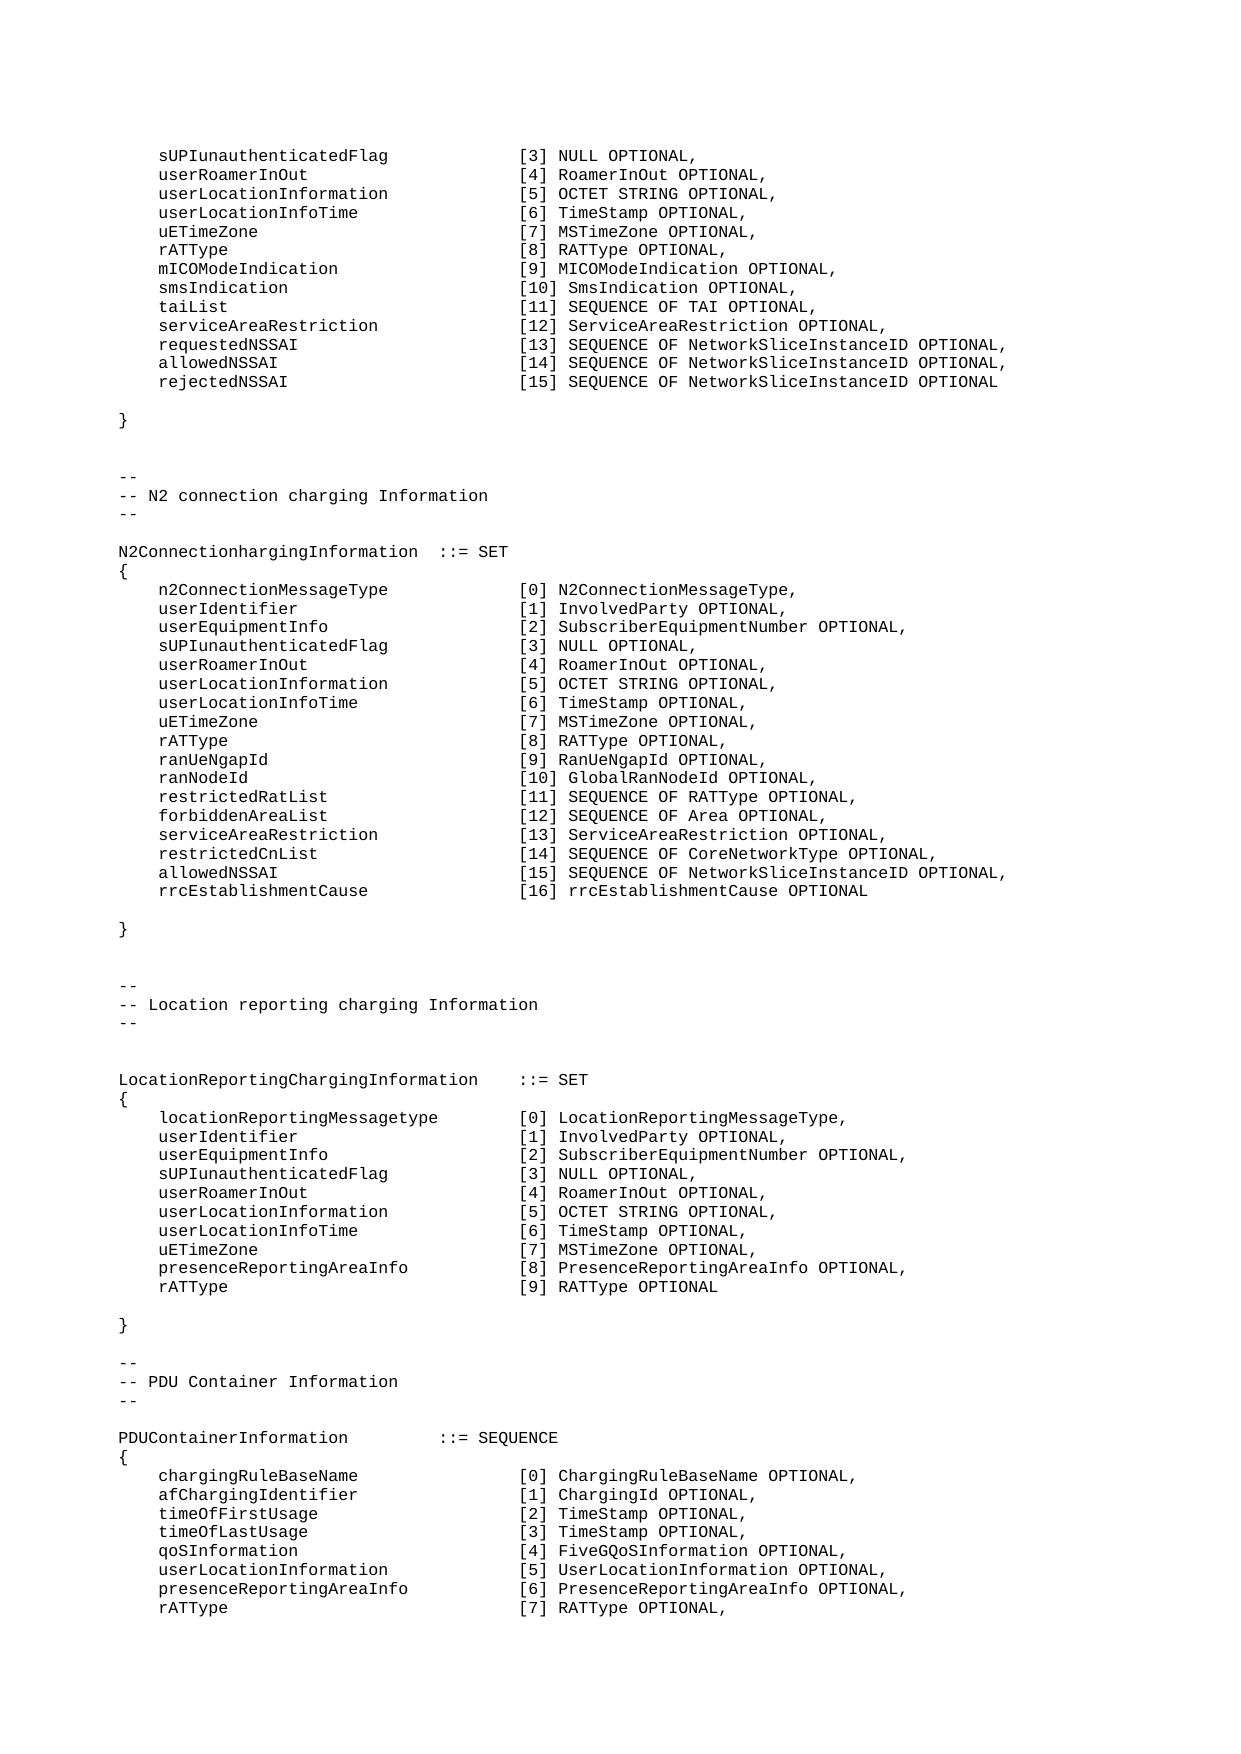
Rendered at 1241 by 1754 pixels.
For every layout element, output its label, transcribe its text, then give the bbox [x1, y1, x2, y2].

text uETimeZone [7] MSTimeZone OPTIONAL, [118, 713, 1122, 732]
text userRoamerInOut [4] RoamerInOut OPTIONAL, [118, 167, 1122, 185]
text -- N2 connection charging Information [118, 487, 1122, 506]
text userLocationInformation [5] OCTET STRING OPTIONAL, [118, 1203, 1122, 1222]
text userLocationInformation [5] OCTET STRING OPTIONAL, [118, 676, 1122, 694]
text smsIndication [10] SmsIndication OPTIONAL, [118, 280, 1122, 298]
text mICOModeIndication [9] MICOModeIndication OPTIONAL, [118, 261, 1122, 280]
text -- [118, 977, 1122, 996]
text restrictedRatList [11] SEQUENCE OF RATType OPTIONAL, [118, 789, 1122, 808]
text n2ConnectionMessageType [0] N2ConnectionMessageType, [118, 581, 1122, 600]
text timeOfFirstUsage [2] TimeStamp OPTIONAL, [118, 1505, 1122, 1524]
text rATType [9] RATType OPTIONAL [118, 1279, 1122, 1298]
text uETimeZone [7] MSTimeZone OPTIONAL, [118, 223, 1122, 242]
text forbiddenAreaList [12] SEQUENCE OF Area OPTIONAL, [118, 808, 1122, 826]
text ranNodeId [10] GlobalRanNodeId OPTIONAL, [118, 770, 1122, 789]
text -- [118, 1354, 1122, 1373]
text rATType [8] RATType OPTIONAL, [118, 242, 1122, 261]
text rATType [8] RATType OPTIONAL, [118, 732, 1122, 751]
text userLocationInfoTime [6] TimeStamp OPTIONAL, [118, 694, 1122, 713]
text sUPIunauthenticatedFlag [3] NULL OPTIONAL, [118, 638, 1122, 657]
text allowedNSSAI [15] SEQUENCE OF NetworkSliceInstanceID OPTIONAL, [118, 864, 1122, 883]
text afChargingIdentifier [1] ChargingId OPTIONAL, [118, 1486, 1122, 1505]
text uETimeZone [7] MSTimeZone OPTIONAL, [118, 1241, 1122, 1260]
text } [118, 412, 1122, 431]
text -- PDU Container Information [118, 1373, 1122, 1392]
text -- [118, 1392, 1122, 1411]
text userRoamerInOut [4] RoamerInOut OPTIONAL, [118, 1185, 1122, 1203]
text chargingRuleBaseName [0] ChargingRuleBaseName OPTIONAL, [118, 1467, 1122, 1486]
text userLocationInformation [5] UserLocationInformation OPTIONAL, [118, 1562, 1122, 1581]
text userIdentifier [1] InvolvedParty OPTIONAL, [118, 1128, 1122, 1147]
text serviceAreaRestriction [12] ServiceAreaRestriction OPTIONAL, [118, 317, 1122, 336]
text taiList [11] SEQUENCE OF TAI OPTIONAL, [118, 298, 1122, 317]
text rrcEstablishmentCause [16] rrcEstablishmentCause OPTIONAL [118, 883, 1122, 902]
text { [118, 562, 1122, 581]
text serviceAreaRestriction [13] ServiceAreaRestriction OPTIONAL, [118, 826, 1122, 845]
text userIdentifier [1] InvolvedParty OPTIONAL, [118, 600, 1122, 619]
text userLocationInfoTime [6] TimeStamp OPTIONAL, [118, 204, 1122, 223]
text -- [118, 468, 1122, 487]
text N2ConnectionhargingInformation ::= SET [118, 544, 1122, 562]
text presenceReportingAreaInfo [6] PresenceReportingAreaInfo OPTIONAL, [118, 1581, 1122, 1599]
text userEquipmentInfo [2] SubscriberEquipmentNumber OPTIONAL, [118, 619, 1122, 638]
text userLocationInfoTime [6] TimeStamp OPTIONAL, [118, 1222, 1122, 1241]
text sUPIunauthenticatedFlag [3] NULL OPTIONAL, [118, 148, 1122, 167]
text locationReportingMessagetype [0] LocationReportingMessageType, [118, 1109, 1122, 1128]
text userRoamerInOut [4] RoamerInOut OPTIONAL, [118, 657, 1122, 676]
text { [118, 1449, 1122, 1467]
text PDUContainerInformation ::= SEQUENCE [118, 1430, 1122, 1449]
text -- Location reporting charging Information [118, 996, 1122, 1015]
text -- [118, 506, 1122, 525]
text rATType [7] RATType OPTIONAL, [118, 1599, 1122, 1618]
text qoSInformation [4] FiveGQoSInformation OPTIONAL, [118, 1543, 1122, 1562]
text LocationReportingChargingInformation ::= SET [118, 1072, 1122, 1090]
text sUPIunauthenticatedFlag [3] NULL OPTIONAL, [118, 1166, 1122, 1185]
text timeOfLastUsage [3] TimeStamp OPTIONAL, [118, 1524, 1122, 1543]
text allowedNSSAI [14] SEQUENCE OF NetworkSliceInstanceID OPTIONAL, [118, 355, 1122, 374]
text { [118, 1090, 1122, 1109]
text userEquipmentInfo [2] SubscriberEquipmentNumber OPTIONAL, [118, 1147, 1122, 1166]
text } [118, 921, 1122, 939]
text presenceReportingAreaInfo [8] PresenceReportingAreaInfo OPTIONAL, [118, 1260, 1122, 1279]
text } [118, 1317, 1122, 1336]
text userLocationInformation [5] OCTET STRING OPTIONAL, [118, 185, 1122, 204]
text restrictedCnList [14] SEQUENCE OF CoreNetworkType OPTIONAL, [118, 845, 1122, 864]
text ranUeNgapId [9] RanUeNgapId OPTIONAL, [118, 751, 1122, 770]
text rejectedNSSAI [15] SEQUENCE OF NetworkSliceInstanceID OPTIONAL [118, 374, 1122, 393]
text -- [118, 1015, 1122, 1034]
text requestedNSSAI [13] SEQUENCE OF NetworkSliceInstanceID OPTIONAL, [118, 336, 1122, 355]
